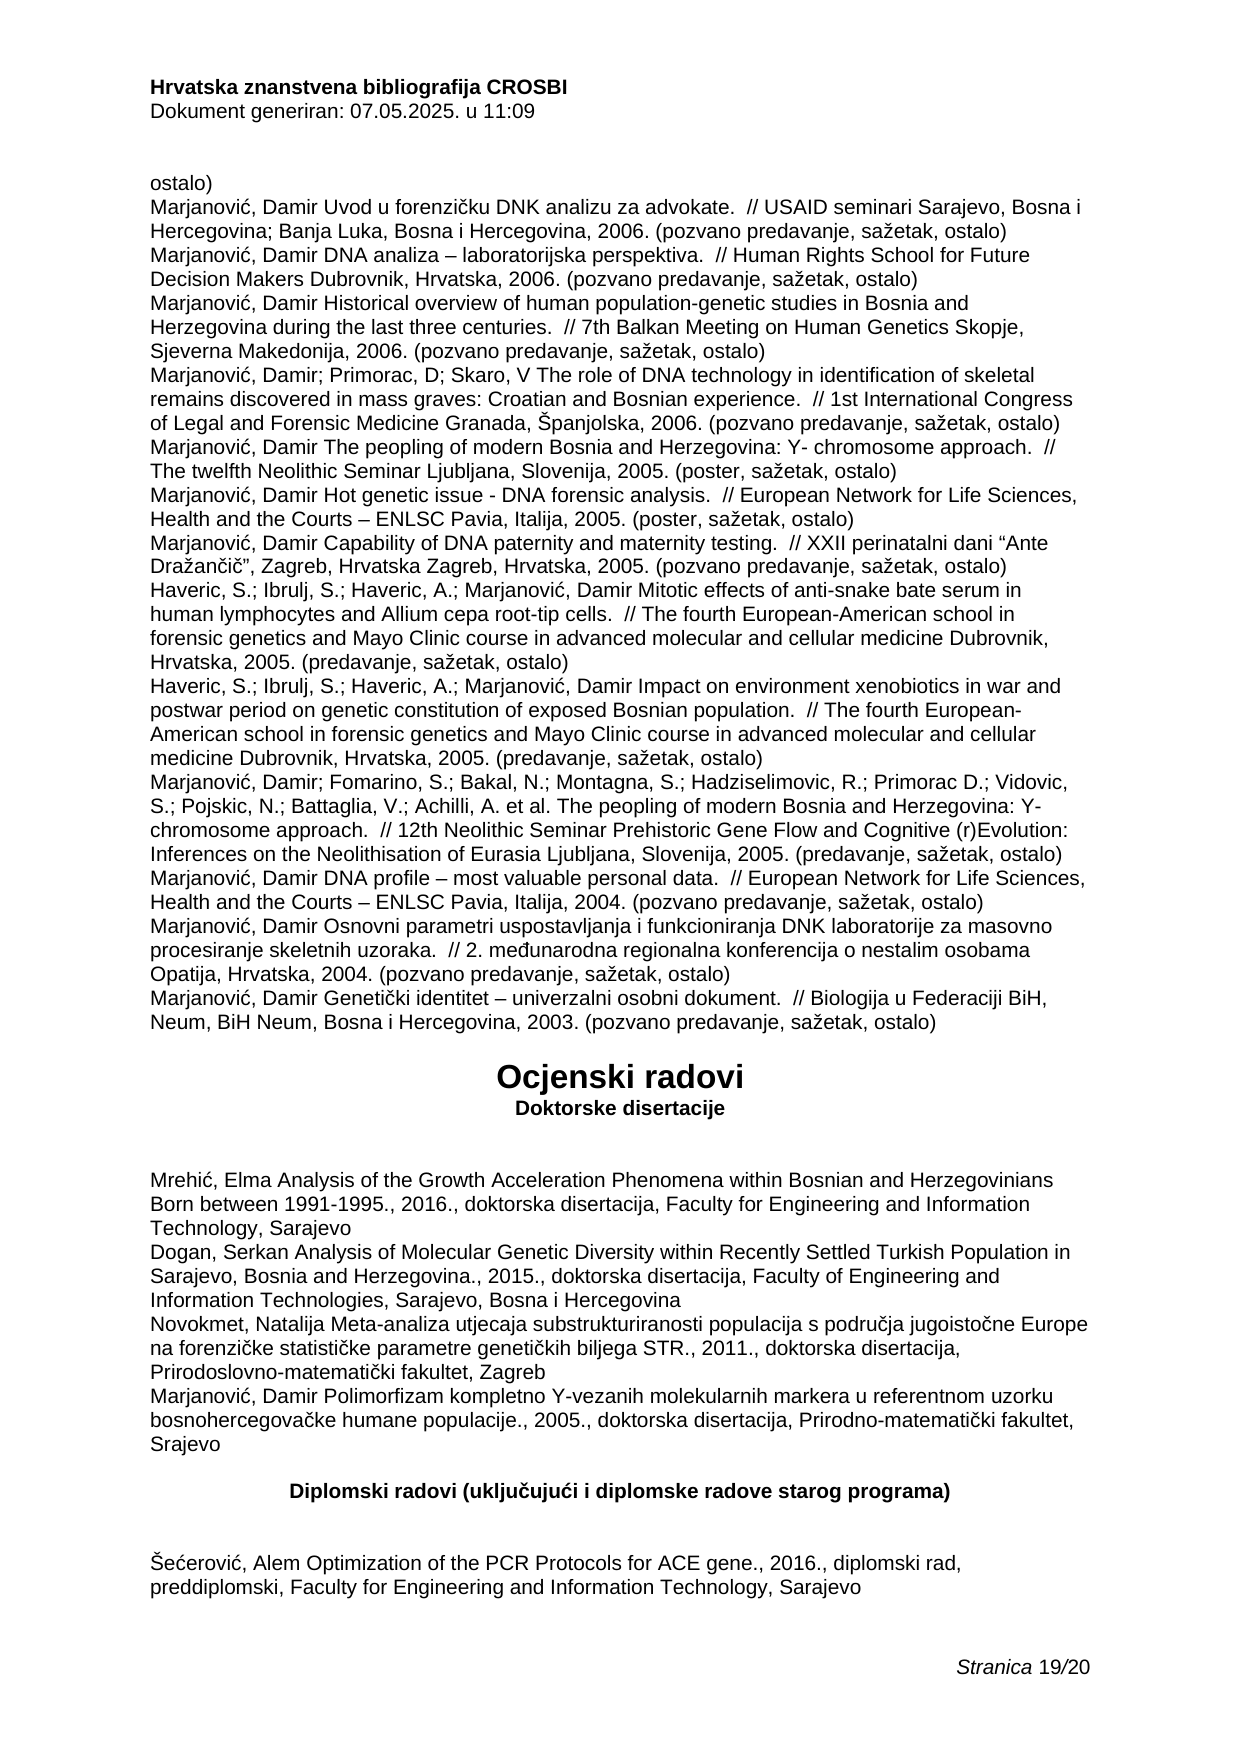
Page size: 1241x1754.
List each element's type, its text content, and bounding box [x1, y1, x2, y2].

text Marjanović, Damir [150, 291, 1090, 363]
text Haveric, S.; Ibrulj, S.; Haveric, A.; Marjanović, Damir [150, 674, 1090, 770]
text Marjanović, Damir [150, 866, 1090, 914]
text Marjanović, Damir [150, 243, 1090, 291]
text Marjanović, Damir [150, 530, 1090, 578]
text Marjanović, Damir [150, 482, 1090, 530]
text Šećerović, Alem [150, 1551, 1090, 1599]
subtitle Ocjenski radovi [150, 1057, 1090, 1096]
text Marjanović, Damir [150, 986, 1090, 1033]
subtitle Diplomski radovi (uključujući i diplomske radove starog programa) [150, 1479, 1090, 1503]
text Marjanović, Damir [150, 1383, 1090, 1455]
subtitle Doktorske disertacije [150, 1096, 1090, 1120]
text Marjanović, Damir; Fomarino, S.; Bakal, N.; Montagna, S.; Hadziselimovic, R.; Primorac D.; Vidovic, S.; Pojskic, N.; Battaglia, V.; Achilli, A. et al. [150, 770, 1090, 866]
text Mrehić, Elma [150, 1168, 1090, 1240]
text Marjanović, Damir [150, 434, 1090, 482]
text Novokmet, Natalija [150, 1312, 1090, 1383]
text Dogan, Serkan [150, 1240, 1090, 1312]
text Marjanović, Damir [150, 171, 1090, 195]
text Marjanović, Damir [150, 195, 1090, 243]
text Marjanović, Damir [150, 914, 1090, 986]
text Haveric, S.; Ibrulj, S.; Haveric, A.; Marjanović, Damir [150, 578, 1090, 674]
text Marjanović, Damir; Primorac, D; Skaro, V [150, 363, 1090, 434]
